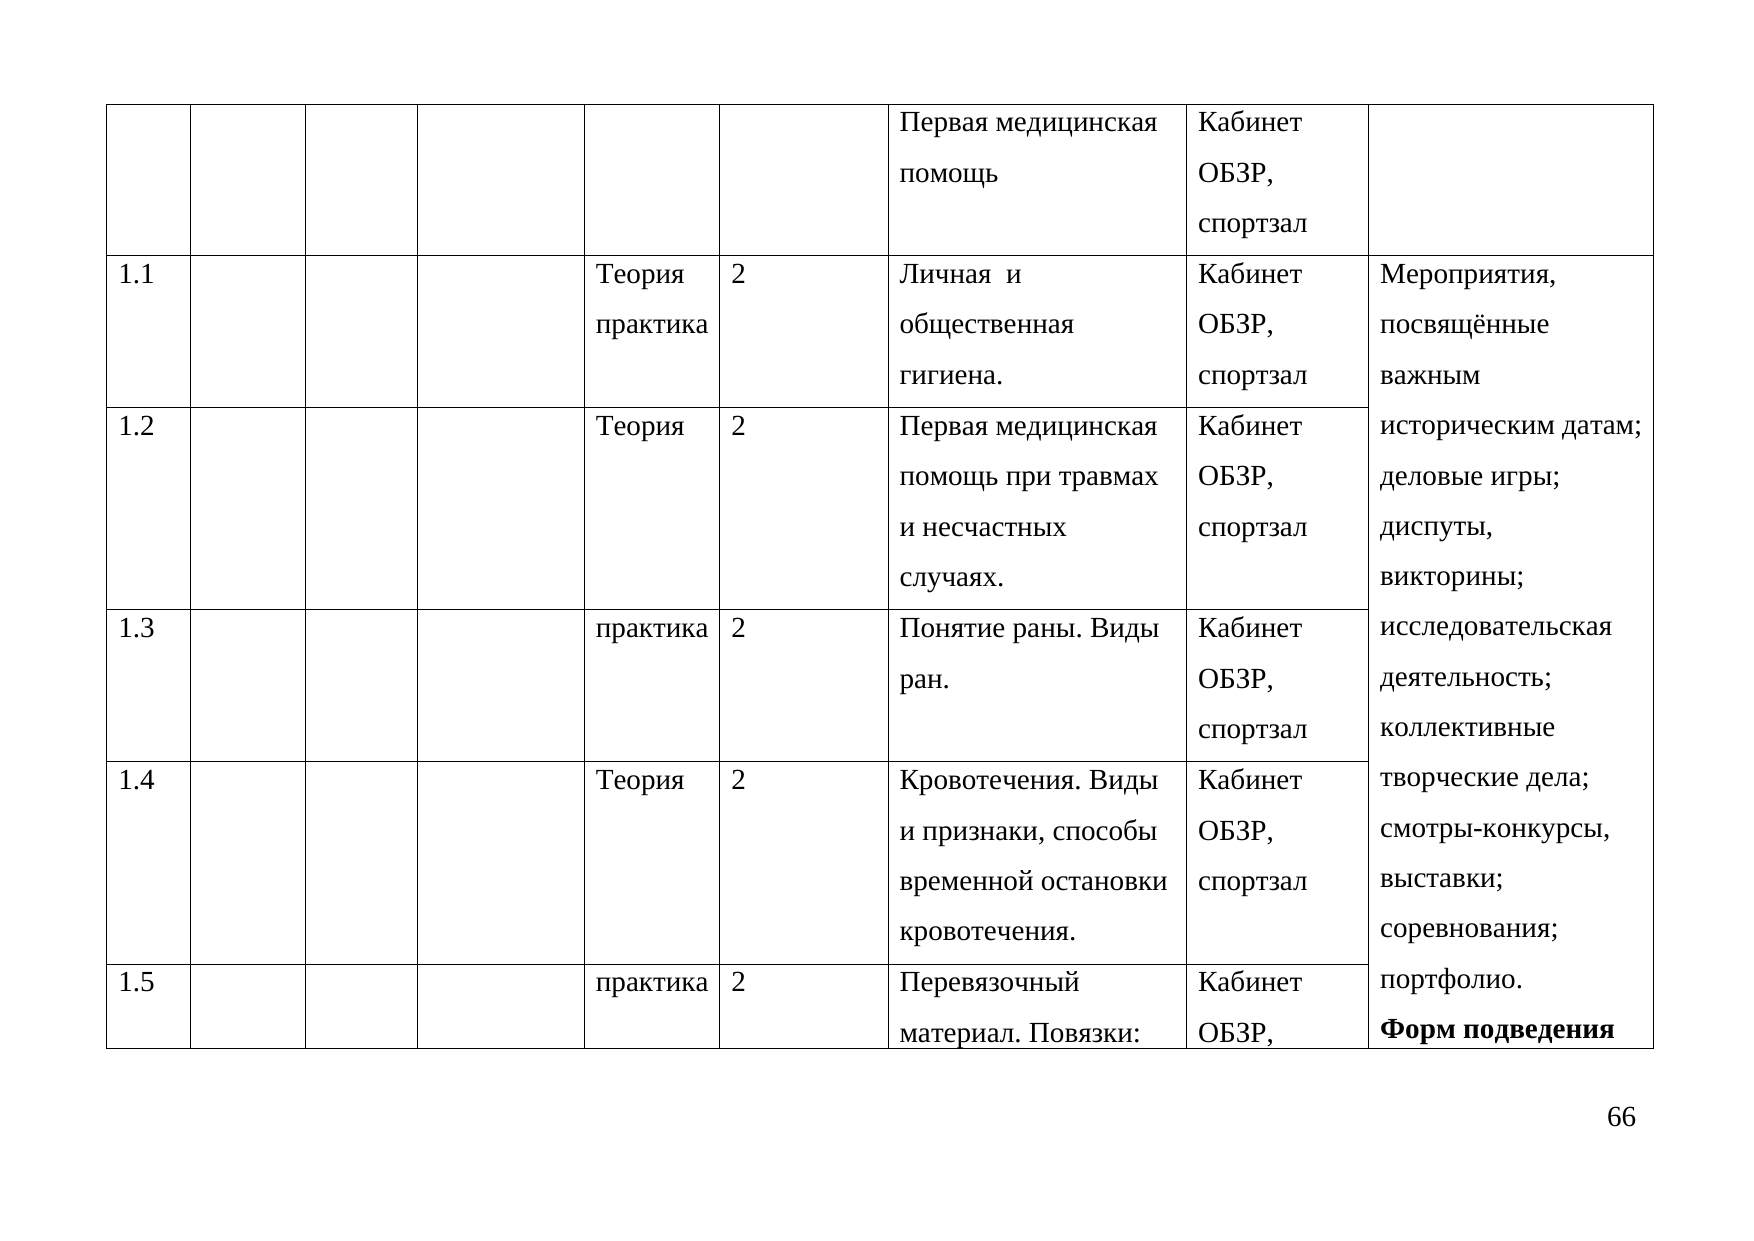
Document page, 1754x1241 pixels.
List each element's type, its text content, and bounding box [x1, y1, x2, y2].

table_cell 2 [720, 408, 888, 609]
table_cell [418, 408, 584, 609]
table_cell 1.1 [107, 256, 190, 407]
table_cell Кабинет ОБЗР, спортзал [1187, 762, 1368, 963]
table_cell [585, 105, 719, 255]
table_cell 1.3 [107, 610, 190, 761]
table_cell [418, 965, 584, 1048]
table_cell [1187, 965, 1368, 1048]
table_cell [889, 965, 1186, 1048]
table_cell практика [585, 965, 719, 1048]
table_cell [720, 105, 888, 255]
table_cell практика [585, 610, 719, 761]
table_cell Первая медицинская помощь [889, 105, 1186, 255]
table_cell [1369, 105, 1653, 255]
table_cell 1.5 [107, 965, 190, 1048]
table_cell Понятие раны. Виды ран. [889, 610, 1186, 761]
table_cell Кабинет ОБЗР, спортзал [1187, 610, 1368, 761]
table_cell [306, 762, 417, 963]
table_cell [306, 965, 417, 1048]
table_cell [306, 105, 417, 255]
table_cell [191, 105, 305, 255]
table_cell [191, 408, 305, 609]
table_cell [418, 762, 584, 963]
table_cell [191, 965, 305, 1048]
table_cell [191, 610, 305, 761]
table_cell [191, 256, 305, 407]
table_cell Мероприятия, посвящённые важным историческим датам; деловые игры; диспуты, викторины; исследовательская деятельность; коллективные творческие дела; смотры-конкурсы, выставки; соревнования; портфолио. Форм подведения итогов: викторина, конкурс знатоков истории, конкурс рисунков, беседа, тестирование по теме [1369, 256, 1653, 1048]
table_cell Кабинет ОБЗР, спортзал [1187, 105, 1368, 255]
table_cell 1.2 [107, 408, 190, 609]
table_cell [107, 105, 190, 255]
table_cell [418, 105, 584, 255]
table_cell Кабинет ОБЗР, спортзал [1187, 408, 1368, 609]
table_cell [418, 610, 584, 761]
table_cell Кровотечения. Виды и признаки, способы временной остановки кровотечения. [889, 762, 1186, 963]
table_cell Теория практика [585, 256, 719, 407]
table_cell 2 [720, 762, 888, 963]
table_cell 2 [720, 256, 888, 407]
table_cell 2 [720, 610, 888, 761]
table_cell Первая медицинская помощь при травмах и несчастных случаях. [889, 408, 1186, 609]
table_cell [306, 610, 417, 761]
table_cell [191, 762, 305, 963]
table_cell 1.4 [107, 762, 190, 963]
table_cell [306, 256, 417, 407]
table_cell 2 [720, 965, 888, 1048]
table_cell Теория [585, 762, 719, 963]
table_cell Личная и общественная гигиена. [889, 256, 1186, 407]
table_cell Теория [585, 408, 719, 609]
table_cell Кабинет ОБЗР, спортзал [1187, 256, 1368, 407]
table_cell [306, 408, 417, 609]
table_cell [418, 256, 584, 407]
